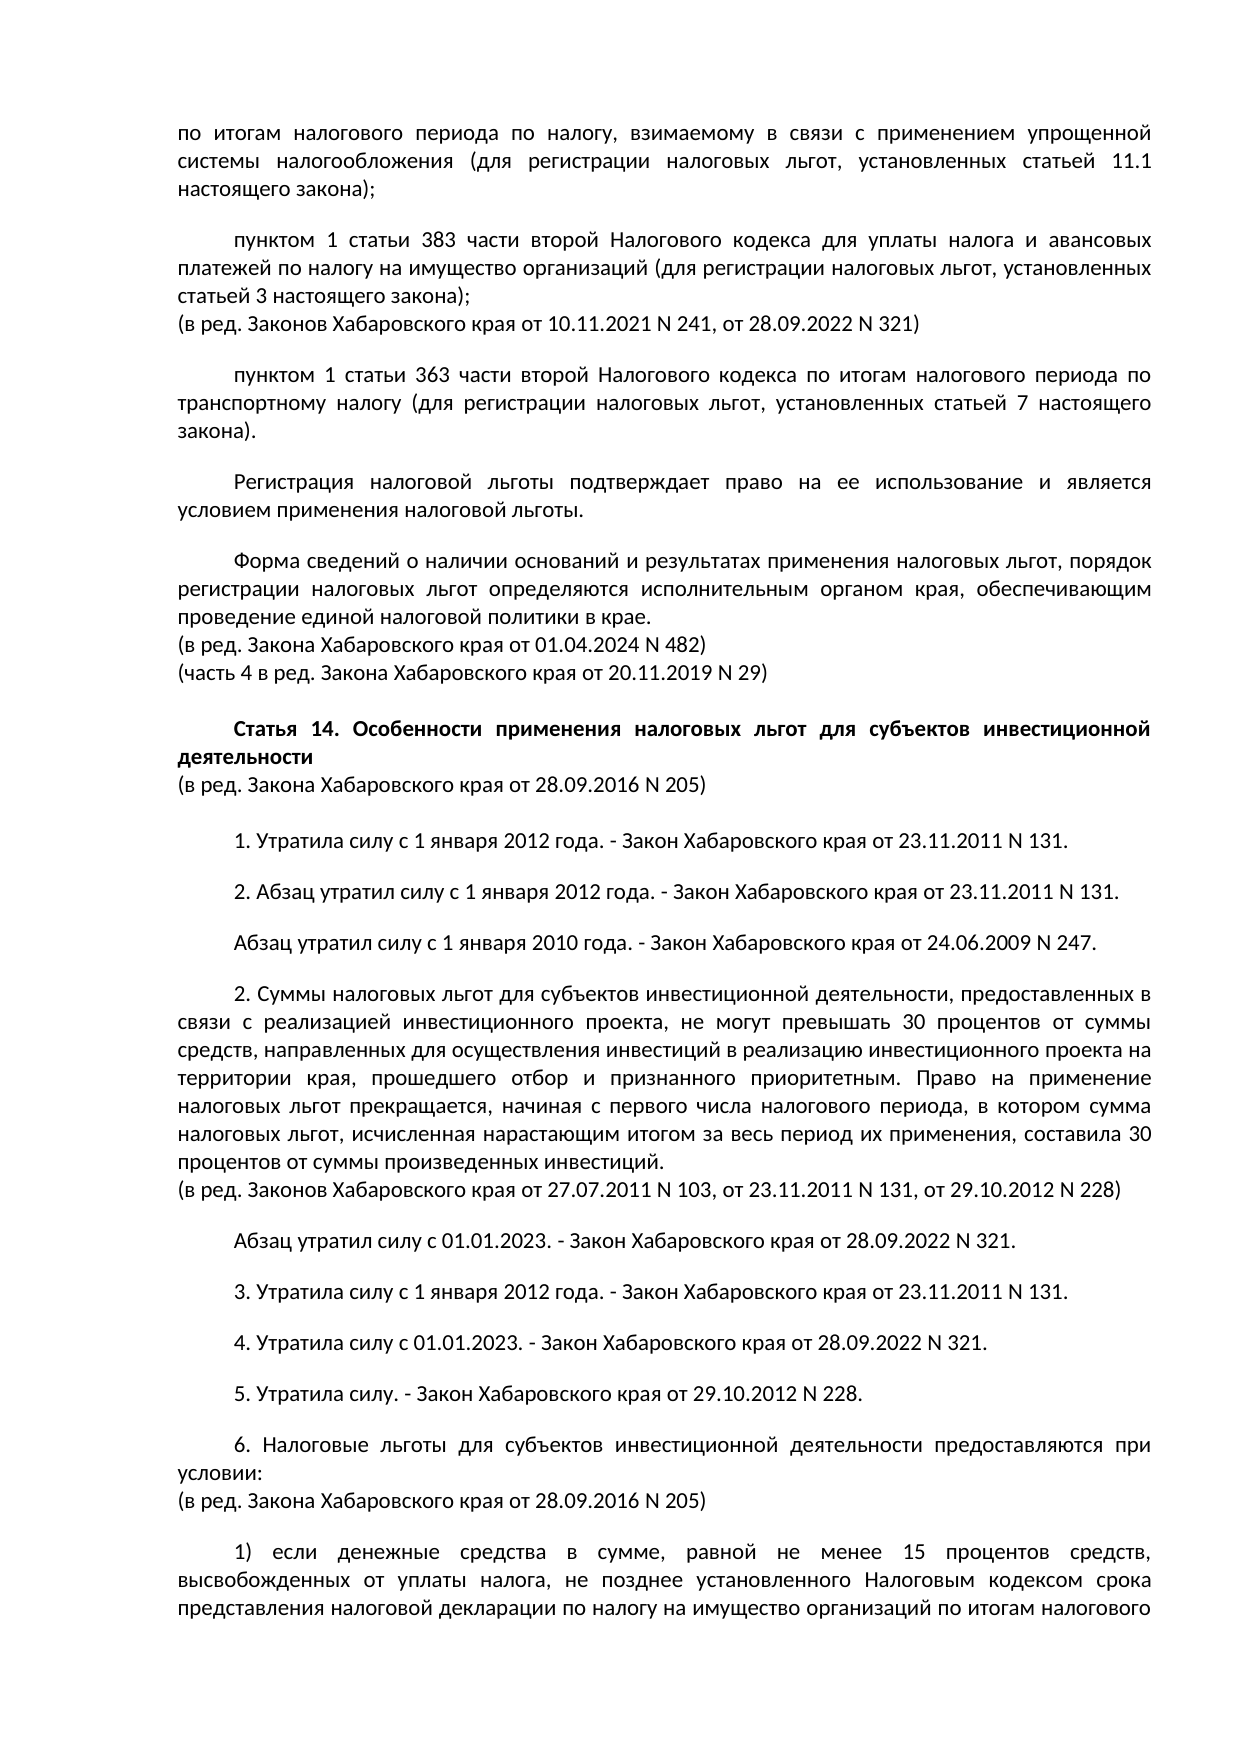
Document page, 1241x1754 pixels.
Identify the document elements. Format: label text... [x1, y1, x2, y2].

text пунктом 1 статьи 383 части второй Налогового кодекса для уплаты налога и авансовых платежей по налогу на имущество организаций (для регистрации налоговых льгот, установленных статьей 3 настоящего закона); [177, 225, 1152, 309]
text 5. Утратила силу. - Закон Хабаровского края от 29.10.2012 N 228. [177, 1379, 1152, 1407]
text Абзац утратил силу с 01.01.2023. - Закон Хабаровского края от 28.09.2022 N 321. [177, 1226, 1152, 1254]
text (в ред. Закона Хабаровского края от 01.04.2024 N 482) [177, 630, 1152, 658]
text (в ред. Закона Хабаровского края от 28.09.2016 N 205) [177, 1486, 1152, 1514]
text 2. Суммы налоговых льгот для субъектов инвестиционной деятельности, предоставленных в связи с реализацией инвестиционного проекта, не могут превышать 30 процентов от суммы средств, направленных для осуществления инвестиций в реализацию инвестиционного проекта на территории края, прошедшего отбор и признанного приоритетным. Право на применение налоговых льгот прекращается, начиная с первого числа налогового периода, в котором сумма налоговых льгот, исчисленная нарастающим итогом за весь период их применения, составила 30 процентов от суммы произведенных инвестиций. [177, 979, 1152, 1175]
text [177, 118, 1152, 202]
text 1. Утратила силу с 1 января 2012 года. - Закон Хабаровского края от 23.11.2011 N 131. [177, 826, 1152, 854]
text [177, 1537, 1152, 1621]
text пунктом 1 статьи 363 части второй Налогового кодекса по итогам налогового периода по транспортному налогу (для регистрации налоговых льгот, установленных статьей 7 настоящего закона). [177, 360, 1152, 444]
text Форма сведений о наличии оснований и результатах применения налоговых льгот, порядок регистрации налоговых льгот определяются исполнительным органом края, обеспечивающим проведение единой налоговой политики в крае. [177, 546, 1152, 630]
text (в ред. Законов Хабаровского края от 27.07.2011 N 103, от 23.11.2011 N 131, от 29.10.2012 N 228) [177, 1175, 1152, 1203]
text 2. Абзац утратил силу с 1 января 2012 года. - Закон Хабаровского края от 23.11.2011 N 131. [177, 877, 1152, 905]
text (часть 4 в ред. Закона Хабаровского края от 20.11.2019 N 29) [177, 658, 1152, 686]
text 3. Утратила силу с 1 января 2012 года. - Закон Хабаровского края от 23.11.2011 N 131. [177, 1277, 1152, 1305]
text (в ред. Закона Хабаровского края от 28.09.2016 N 205) [177, 770, 1152, 798]
text Регистрация налоговой льготы подтверждает право на ее использование и является условием применения налоговой льготы. [177, 467, 1152, 523]
text Абзац утратил силу с 1 января 2010 года. - Закон Хабаровского края от 24.06.2009 N 247. [177, 928, 1152, 956]
text 4. Утратила силу с 01.01.2023. - Закон Хабаровского края от 28.09.2022 N 321. [177, 1328, 1152, 1356]
text (в ред. Законов Хабаровского края от 10.11.2021 N 241, от 28.09.2022 N 321) [177, 309, 1152, 337]
text 6. Налоговые льготы для субъектов инвестиционной деятельности предоставляются при условии: [177, 1430, 1152, 1486]
title Статья 14. Особенности применения налоговых льгот для субъектов инвестиционной деятельности [177, 714, 1152, 770]
